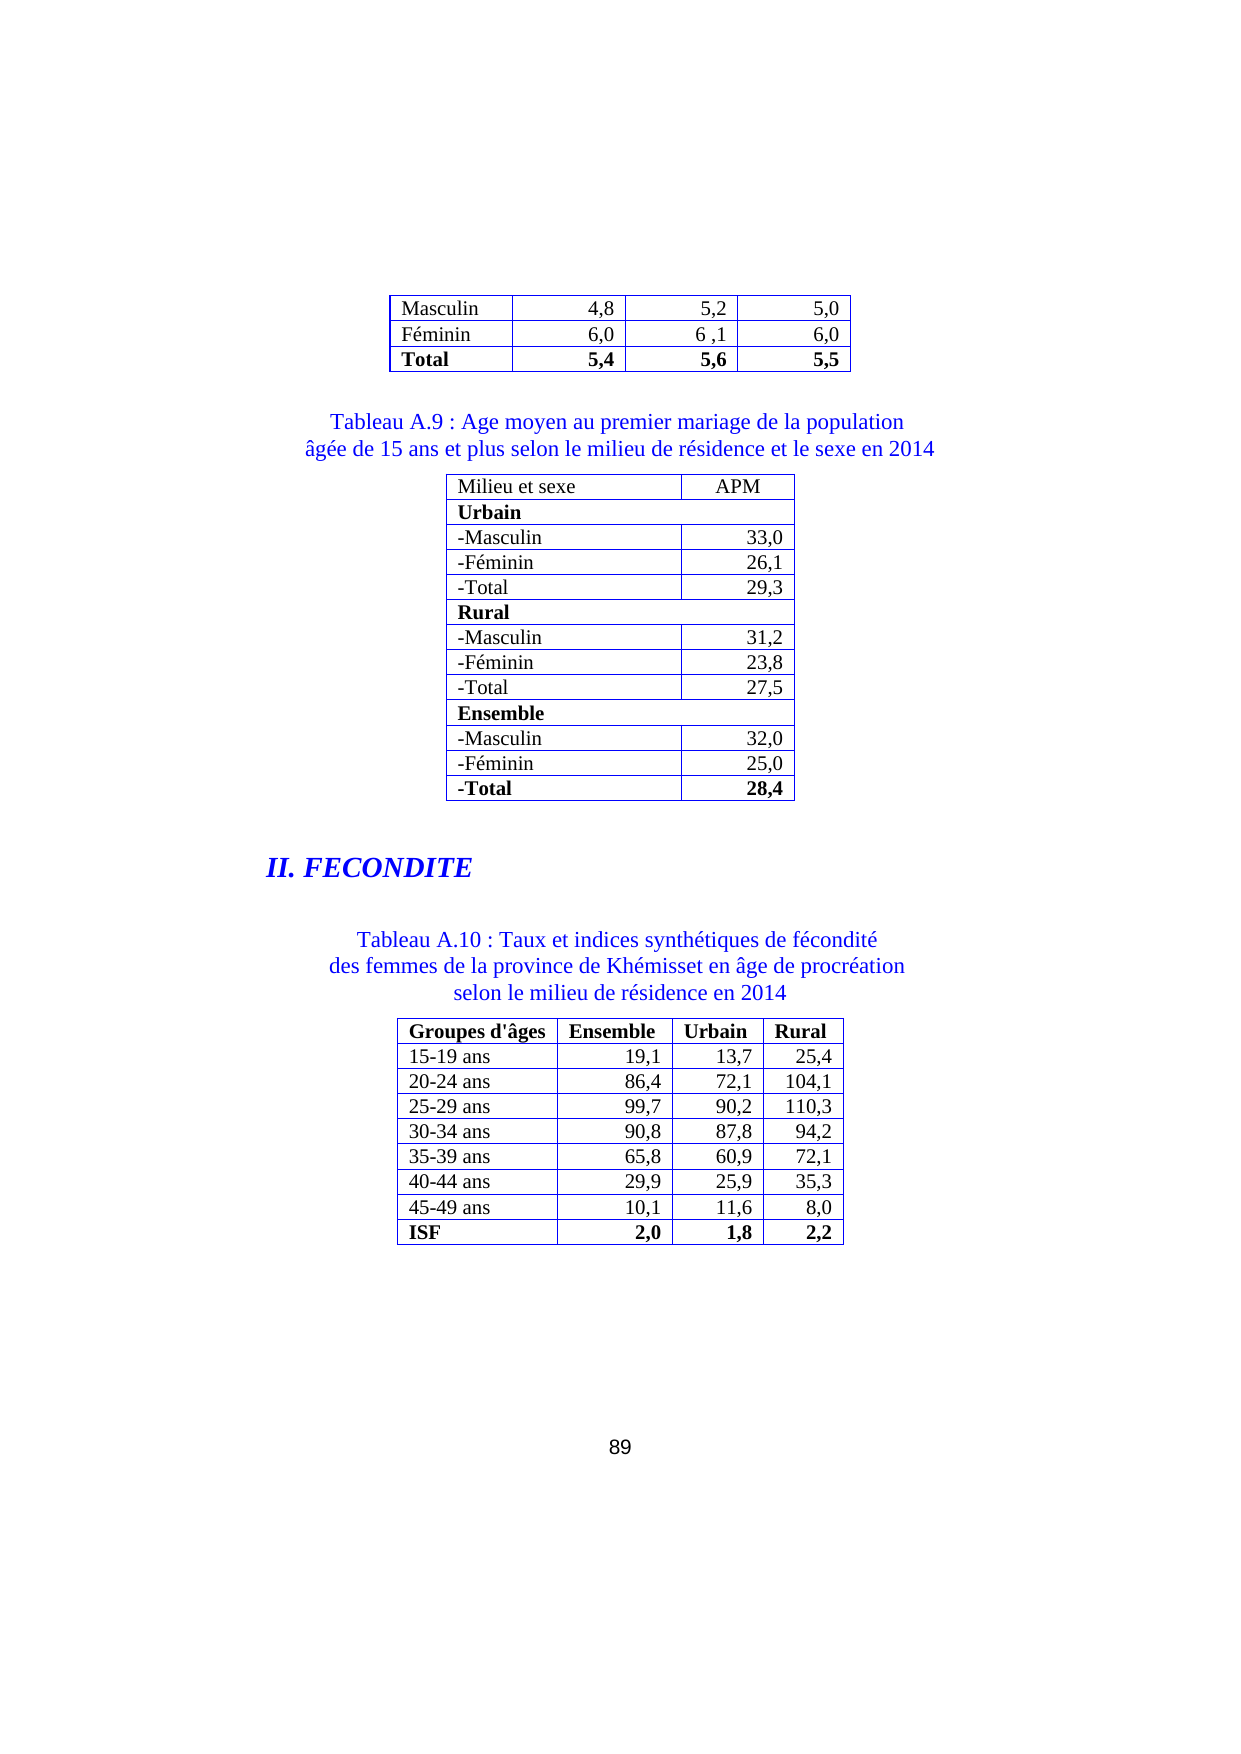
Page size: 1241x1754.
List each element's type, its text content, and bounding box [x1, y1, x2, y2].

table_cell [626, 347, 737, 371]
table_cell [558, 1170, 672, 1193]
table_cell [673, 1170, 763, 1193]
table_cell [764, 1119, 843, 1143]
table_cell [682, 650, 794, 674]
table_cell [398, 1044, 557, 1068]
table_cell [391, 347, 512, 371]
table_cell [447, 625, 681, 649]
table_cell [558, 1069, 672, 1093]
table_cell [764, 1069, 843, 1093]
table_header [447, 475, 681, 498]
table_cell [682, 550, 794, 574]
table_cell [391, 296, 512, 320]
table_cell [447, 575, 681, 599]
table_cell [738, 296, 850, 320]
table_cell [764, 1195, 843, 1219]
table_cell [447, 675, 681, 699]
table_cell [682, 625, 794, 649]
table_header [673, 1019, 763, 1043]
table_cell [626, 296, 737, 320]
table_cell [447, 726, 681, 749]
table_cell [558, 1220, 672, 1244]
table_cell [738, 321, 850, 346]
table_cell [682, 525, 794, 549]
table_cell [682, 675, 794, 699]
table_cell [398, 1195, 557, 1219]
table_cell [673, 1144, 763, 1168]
subtitle II. FECONDITE [266, 850, 974, 883]
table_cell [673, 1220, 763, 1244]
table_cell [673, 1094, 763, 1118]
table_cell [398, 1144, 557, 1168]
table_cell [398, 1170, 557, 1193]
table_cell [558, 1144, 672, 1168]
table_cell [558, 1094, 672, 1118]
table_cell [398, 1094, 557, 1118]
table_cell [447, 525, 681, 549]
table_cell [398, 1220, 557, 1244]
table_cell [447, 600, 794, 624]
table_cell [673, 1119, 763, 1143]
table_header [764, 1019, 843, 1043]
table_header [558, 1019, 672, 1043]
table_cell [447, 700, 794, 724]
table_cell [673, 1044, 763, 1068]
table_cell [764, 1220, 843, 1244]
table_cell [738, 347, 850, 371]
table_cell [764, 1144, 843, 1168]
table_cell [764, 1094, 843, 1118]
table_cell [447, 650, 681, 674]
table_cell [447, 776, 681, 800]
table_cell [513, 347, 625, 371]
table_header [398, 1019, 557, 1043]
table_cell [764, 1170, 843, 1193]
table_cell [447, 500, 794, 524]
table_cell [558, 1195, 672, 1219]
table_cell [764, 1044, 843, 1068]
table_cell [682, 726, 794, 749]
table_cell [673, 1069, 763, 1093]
text Tableau A.10 : Taux et indices synthétiques de fécondité des femmes de la province de Khémisset en âge de procréation selon le milieu de résidence en 2014 [295, 926, 945, 1005]
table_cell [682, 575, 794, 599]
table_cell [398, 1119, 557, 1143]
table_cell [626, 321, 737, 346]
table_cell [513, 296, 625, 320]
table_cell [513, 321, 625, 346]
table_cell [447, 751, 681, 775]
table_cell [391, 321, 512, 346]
text Tableau A.9 : Age moyen au premier mariage de la population âgée de 15 ans et plus selon le milieu de résidence et le sexe en 2014 [295, 408, 945, 461]
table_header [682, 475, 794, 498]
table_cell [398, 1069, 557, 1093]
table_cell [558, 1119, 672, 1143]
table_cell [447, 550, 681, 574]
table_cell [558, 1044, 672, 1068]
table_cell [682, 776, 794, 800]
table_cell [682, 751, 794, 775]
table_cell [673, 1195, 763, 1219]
